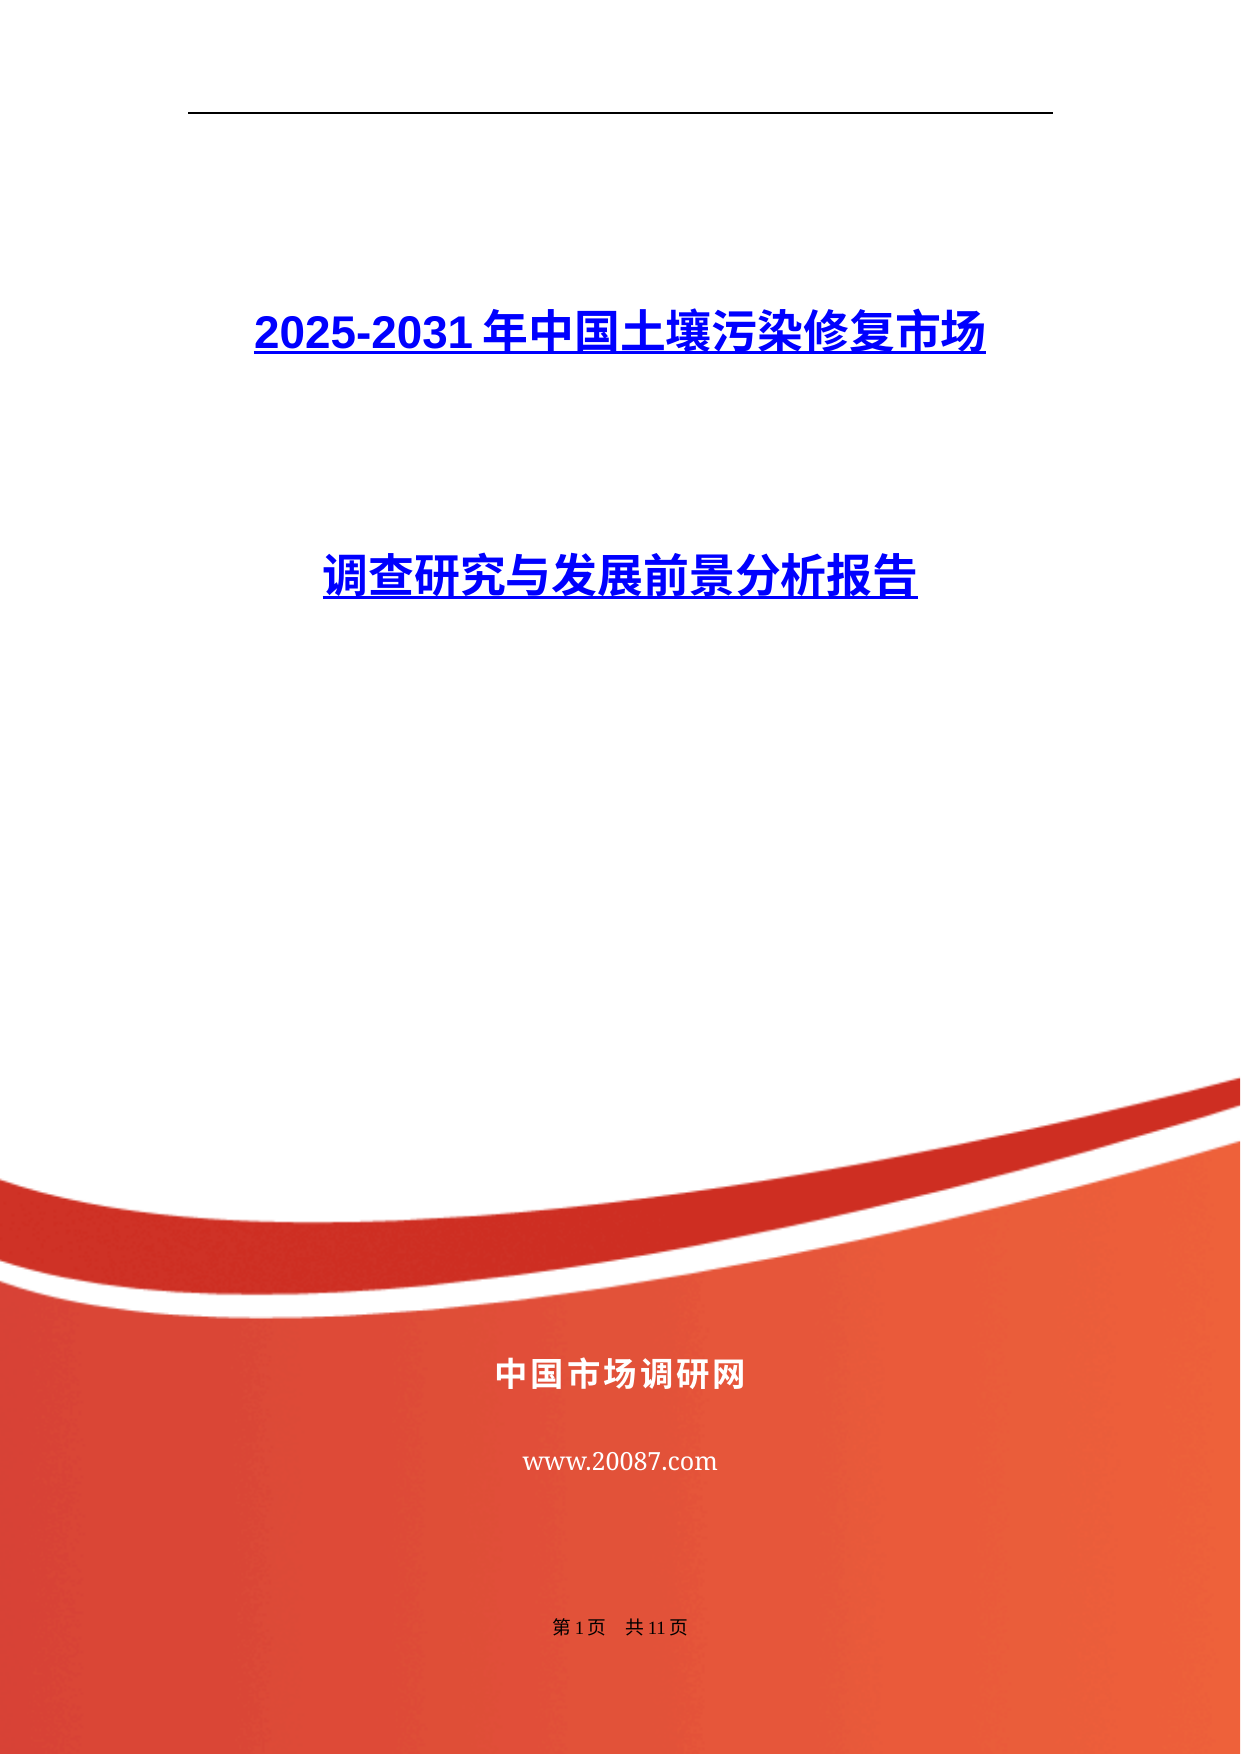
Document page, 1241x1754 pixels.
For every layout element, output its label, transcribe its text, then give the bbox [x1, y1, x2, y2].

picture [0, 1006, 1241, 1754]
table_header 2025-2031年中国土壤污染修复市场调查研究与发展前景分析报告 [188, 207, 1053, 773]
subtitle 中国市场调研网 [187, 1339, 1053, 1404]
text www.20087.com [187, 1428, 1053, 1493]
